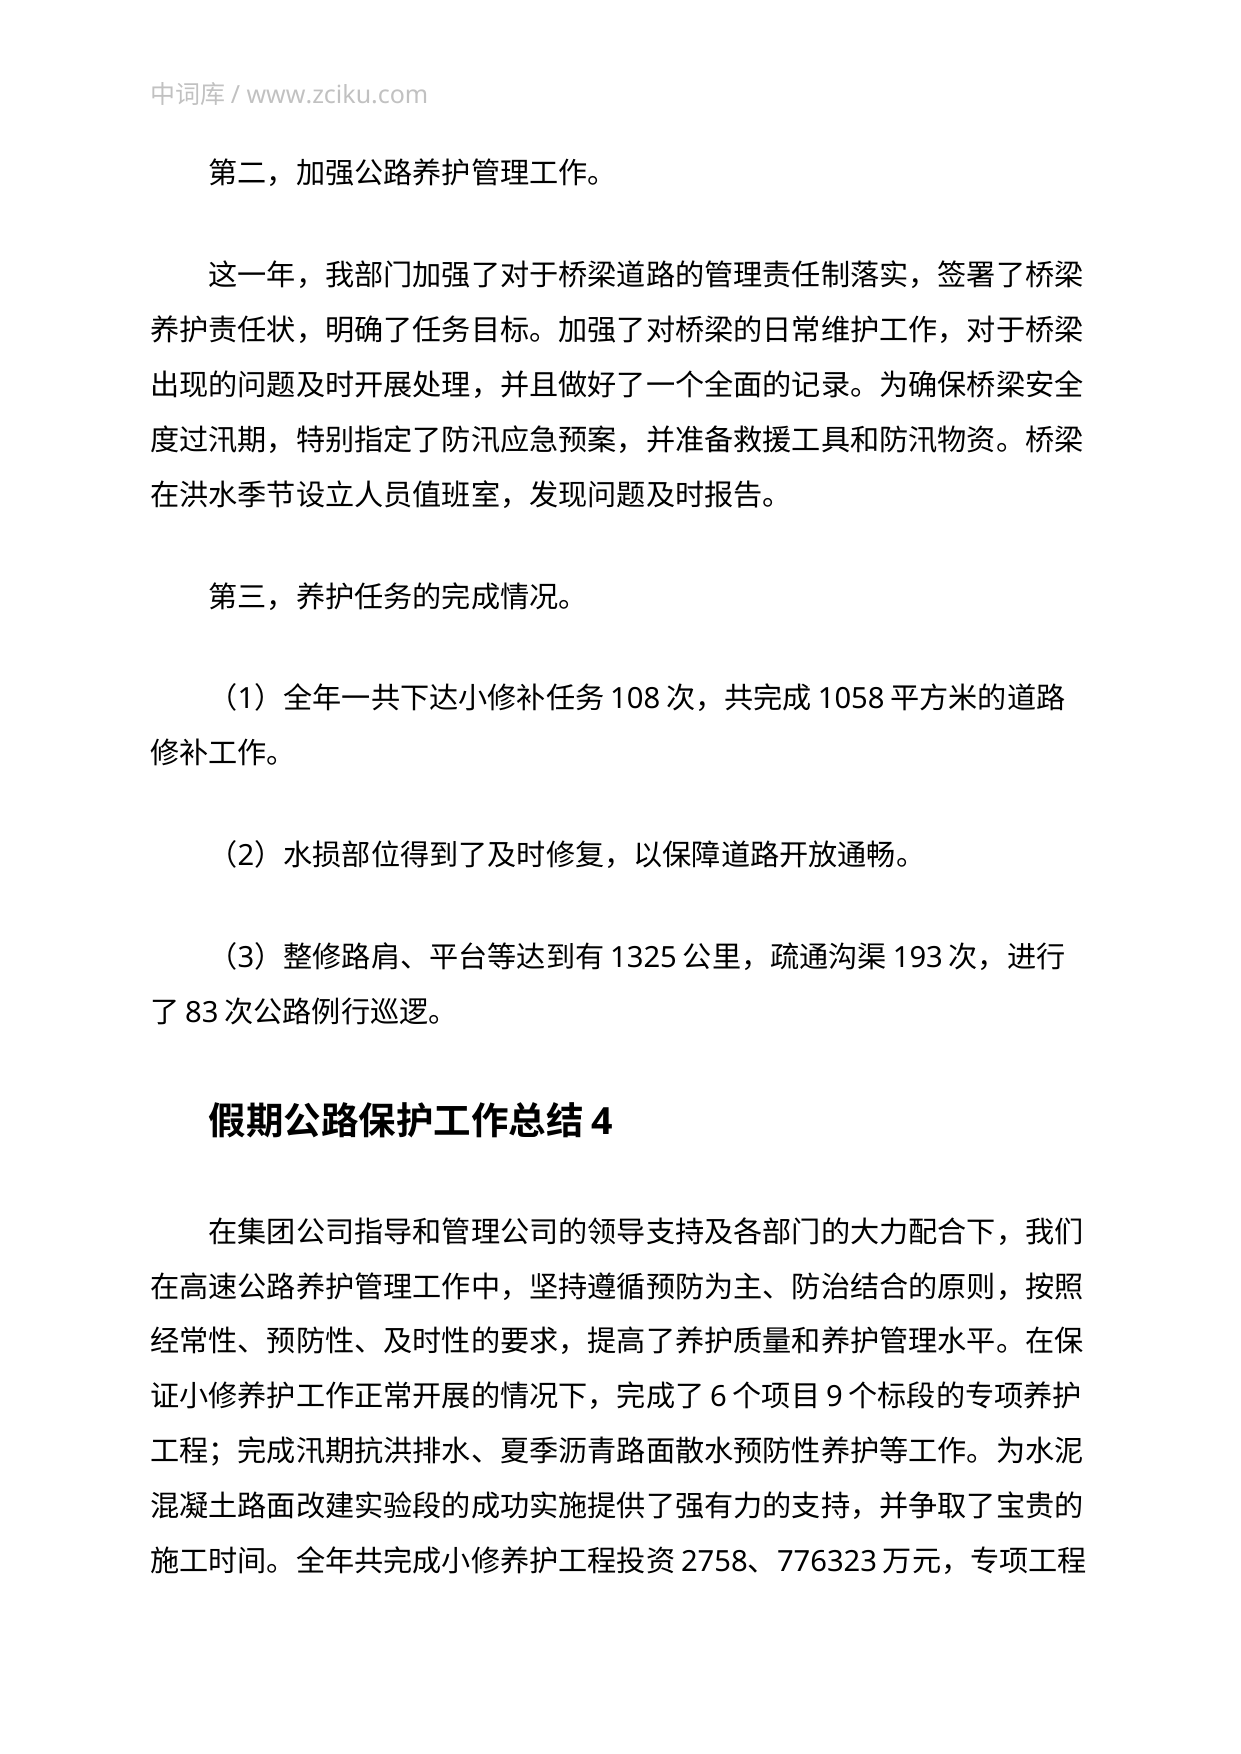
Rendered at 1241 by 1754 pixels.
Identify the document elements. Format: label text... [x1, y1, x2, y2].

text （2）水损部位得到了及时修复，以保障道路开放通畅。 [150, 832, 1090, 874]
text 假期公路保护工作总结4 [150, 1091, 1090, 1145]
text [150, 1208, 1090, 1580]
text （3）整修路肩、平台等达到有1325公里，疏通沟渠193次，进行了83次公路例行巡逻。 [150, 934, 1090, 1031]
text 这一年，我部门加强了对于桥梁道路的管理责任制落实，签署了桥梁养护责任状，明确了任务目标。加强了对桥梁的日常维护工作，对于桥梁出现的问题及时开展处理，并且做好了一个全面的记录。为确保桥梁安全度过汛期，特别指定了防汛应急预案，并准备救援工具和防汛物资。桥梁在洪水季节设立人员值班室，发现问题及时报告。 [150, 252, 1090, 514]
text 第二，加强公路养护管理工作。 [150, 150, 1090, 192]
text （1）全年一共下达小修补任务108次，共完成1058平方米的道路修补工作。 [150, 675, 1090, 772]
text 第三，养护任务的完成情况。 [150, 573, 1090, 615]
